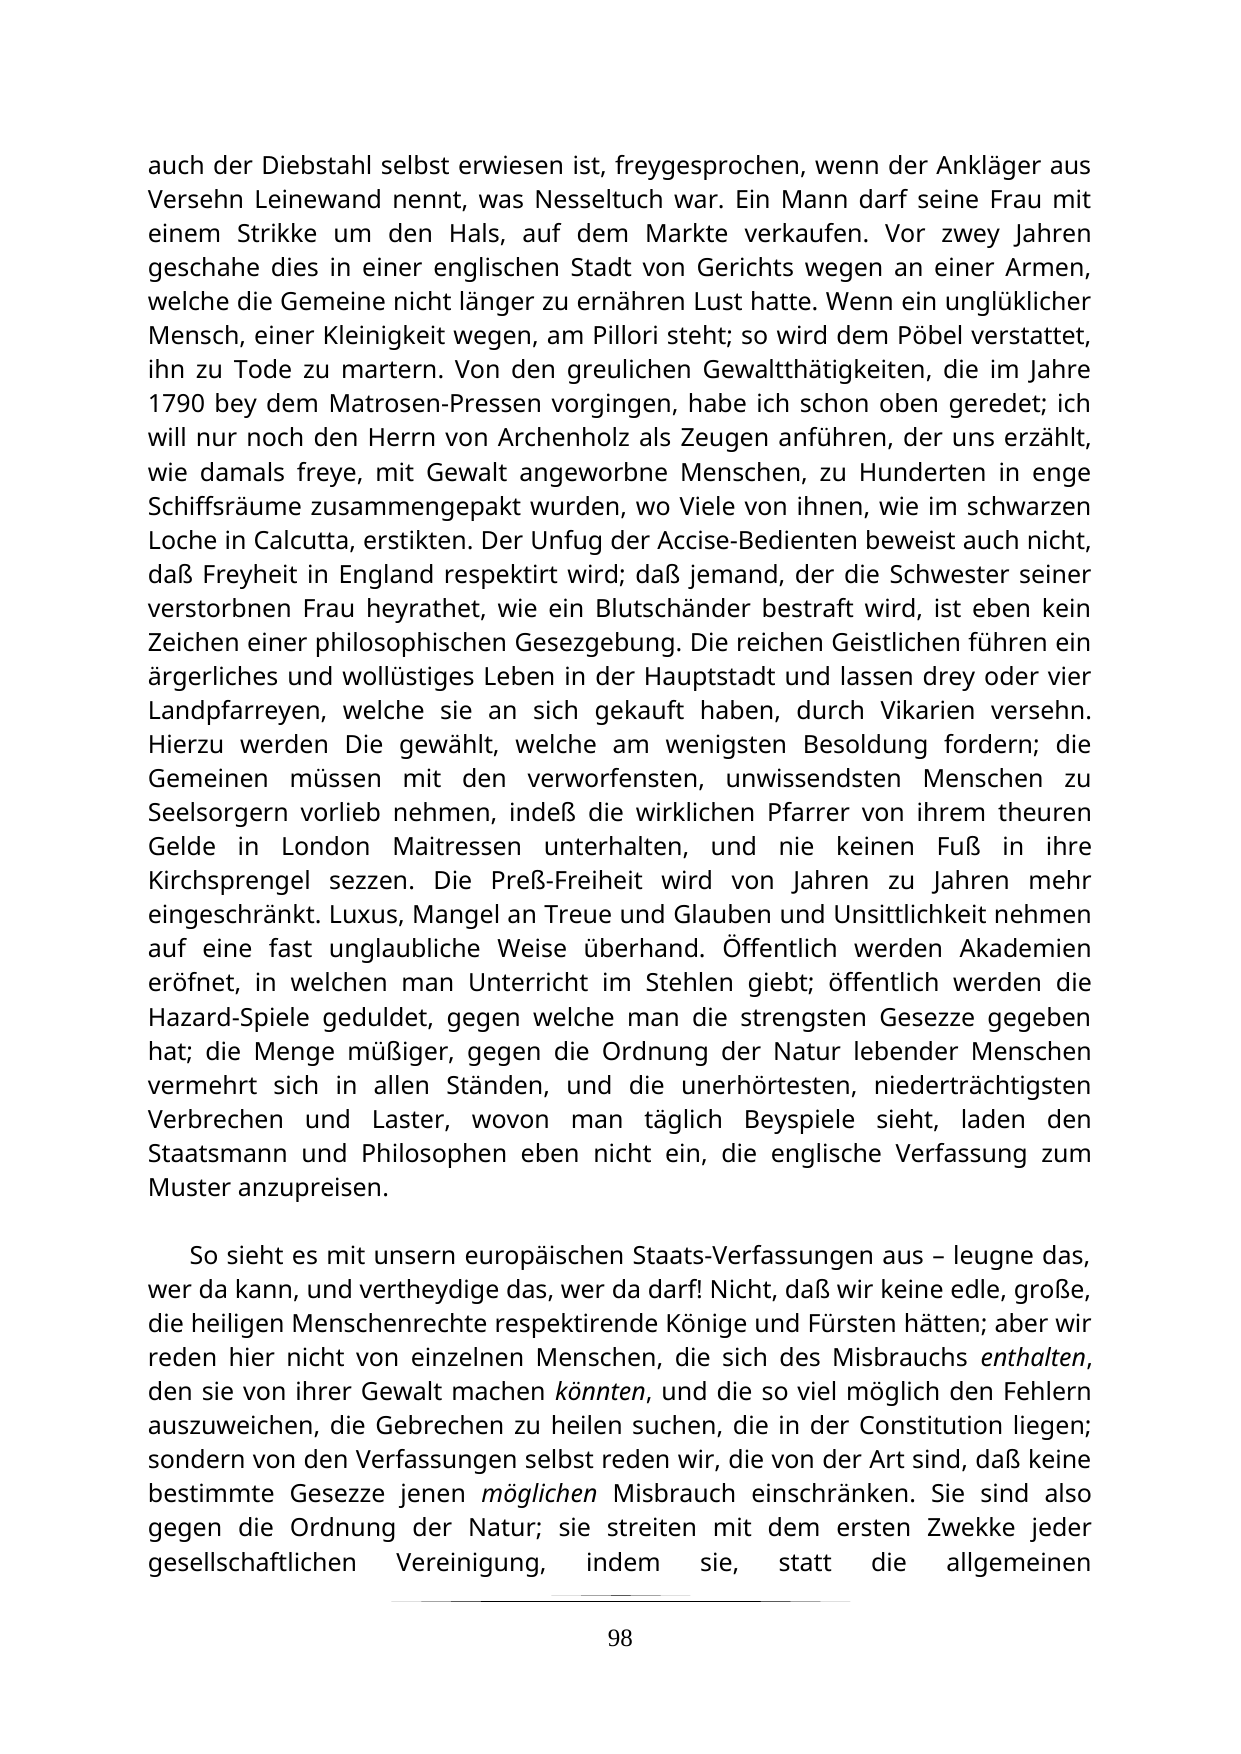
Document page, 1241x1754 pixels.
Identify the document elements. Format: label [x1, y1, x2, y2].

text [148, 1238, 1093, 1578]
text [148, 148, 1093, 1203]
